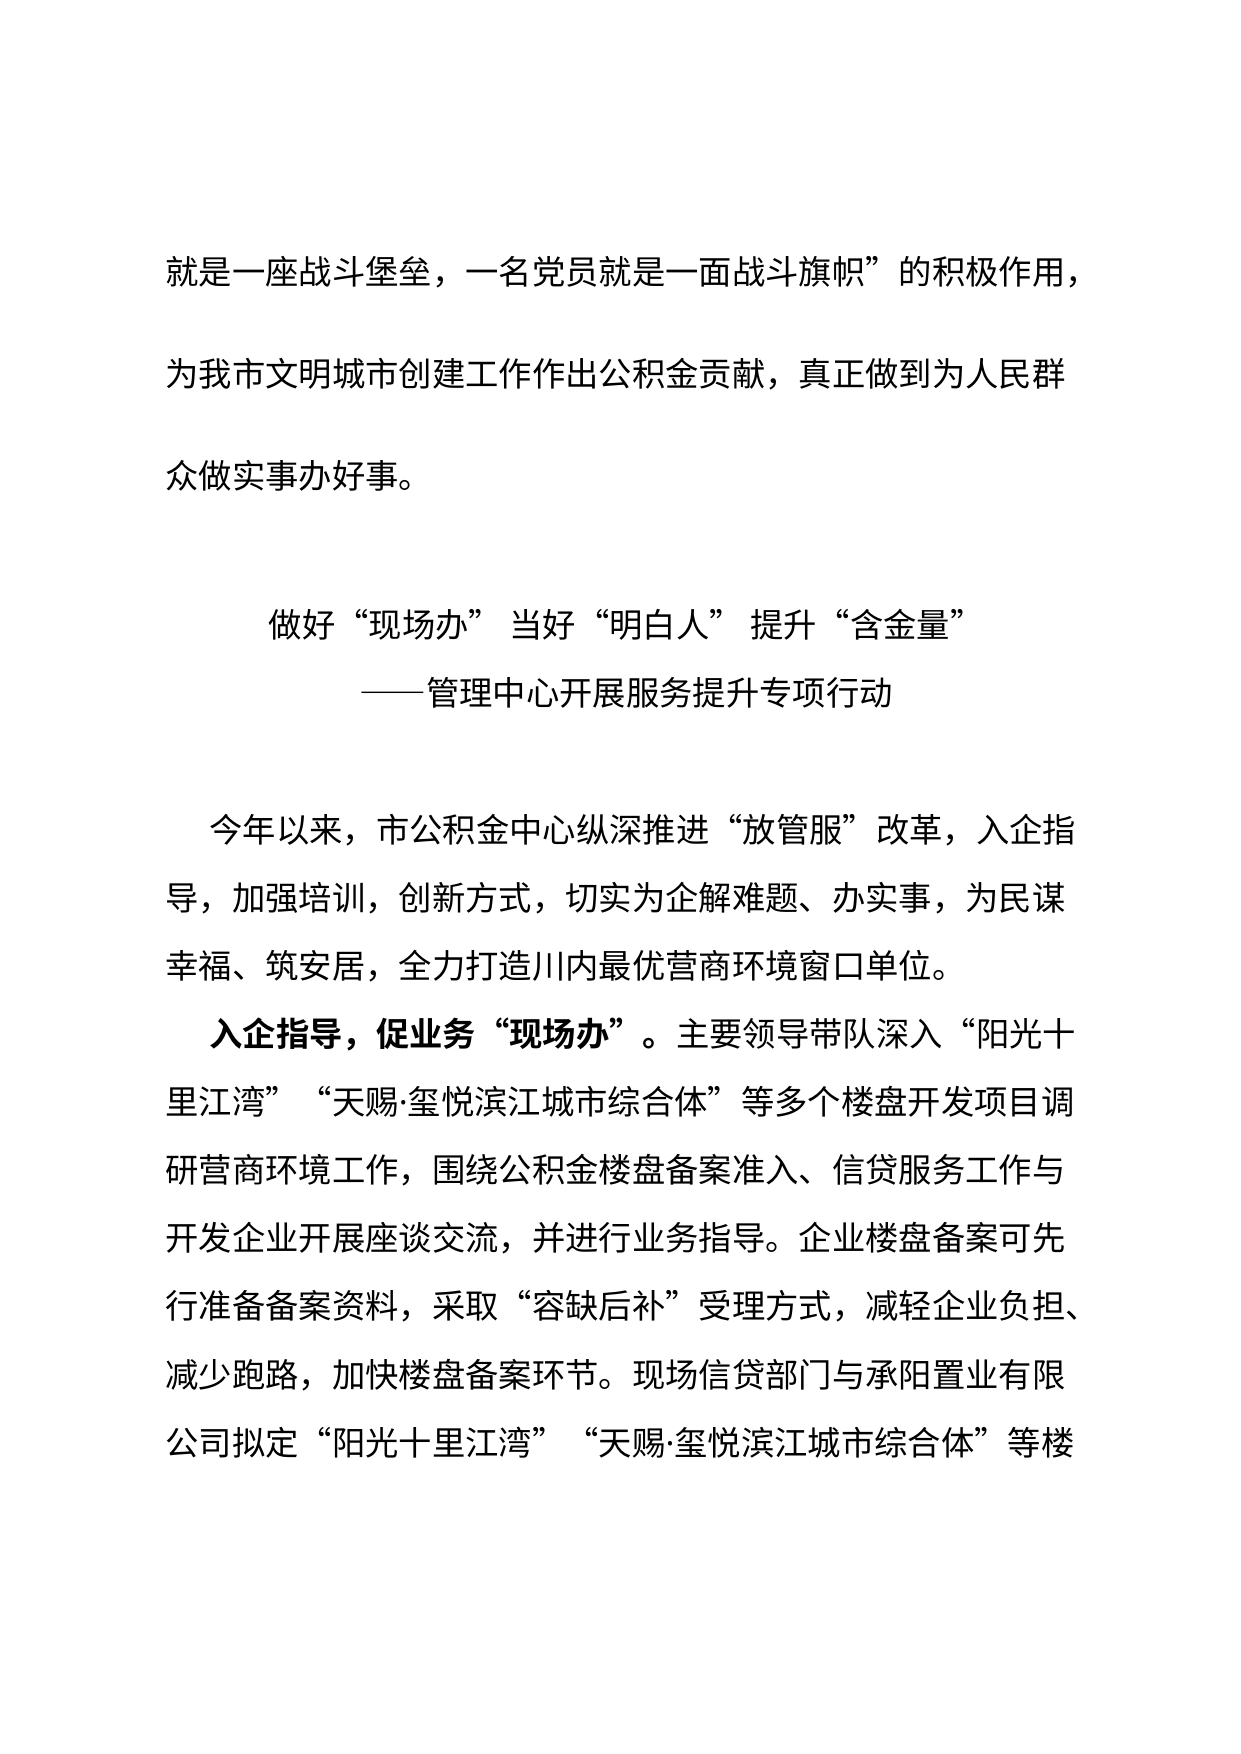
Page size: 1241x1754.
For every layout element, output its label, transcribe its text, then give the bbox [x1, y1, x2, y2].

subtitle ——管理中心开展服务提升专项行动 [165, 657, 1087, 725]
subtitle 做好“现场办” 当好“明白人” 提升“含金量” [165, 589, 1087, 657]
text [165, 998, 1087, 1475]
text 今年以来，市公积金中心纵深推进“放管服”改革，入企指导，加强培训，创新方式，切实为企解难题、办实事，为民谋幸福、筑安居，全力打造川内最优营商环境窗口单位。 [165, 793, 1087, 998]
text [165, 236, 1087, 508]
